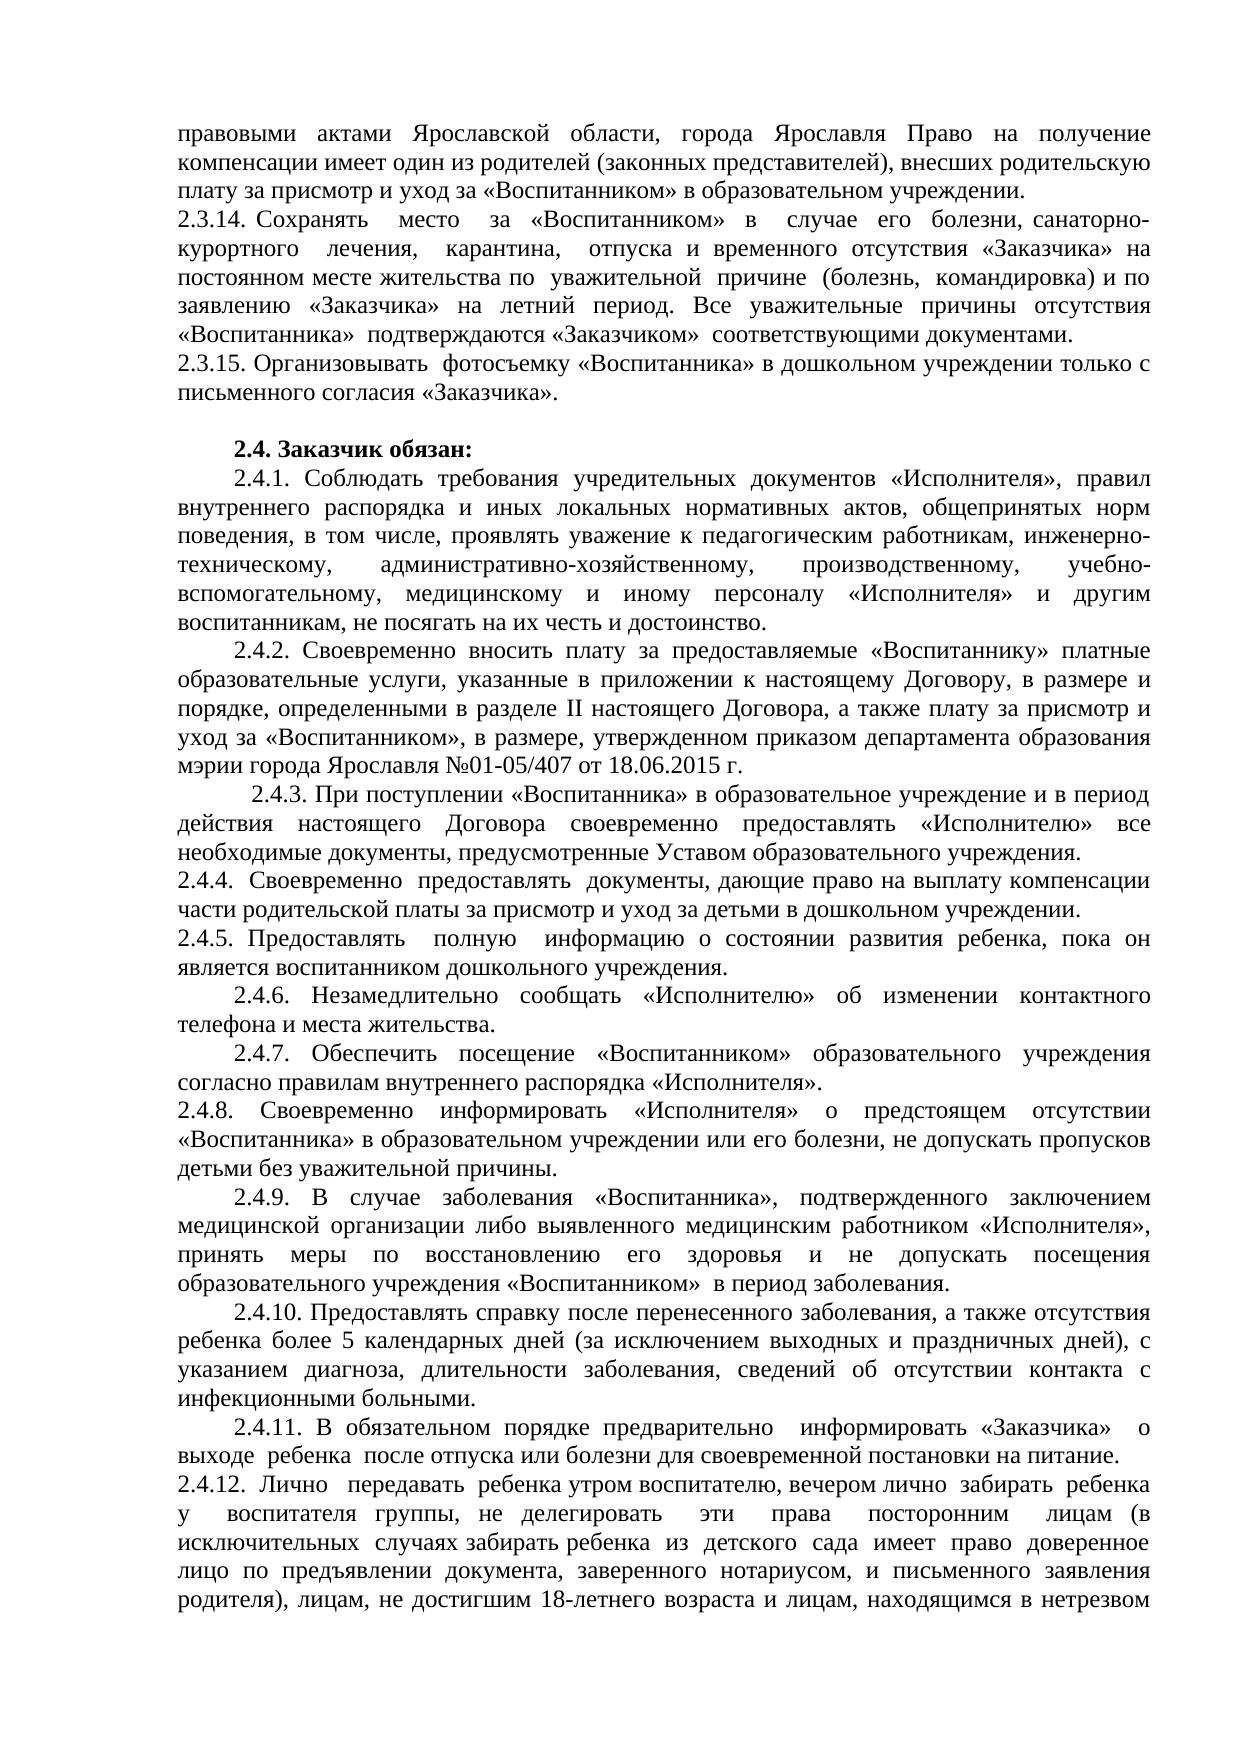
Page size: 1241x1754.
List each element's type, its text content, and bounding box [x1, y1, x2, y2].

text 2.4.10. Предоставлять справку после перенесенного заболевания, а также отсутствия ребенка более 5 календарных дней (за исключением выходных и праздничных дней), с указанием диагноза, длительности заболевания, сведений об отсутствии контакта с инфекционными больными. [177, 1297, 1152, 1412]
text 2.3.15. Организовывать фотосъемку «Воспитанника» в дошкольном учреждении только с письменного согласия «Заказчика». [177, 348, 1152, 406]
text 2.4.6. Незамедлительно сообщать «Исполнителю» об изменении контактного телефона и места жительства. [177, 981, 1152, 1038]
text 2.4.5. Предоставлять полную информацию о состоянии развития ребенка, пока он является воспитанником дошкольного учреждения. [177, 923, 1152, 981]
text 2.4.9. В случае заболевания «Воспитанника», подтвержденного заключением медицинской организации либо выявленного медицинским работником «Исполнителя», принять меры по восстановлению его здоровья и не допускать посещения образовательного учреждения «Воспитанником» в период заболевания. [177, 1182, 1152, 1297]
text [177, 118, 1152, 204]
text 2.3.14. Сохранять место за «Воспитанником» в случае его болезни, санаторно-курортного лечения, карантина, отпуска и временного отсутствия «Заказчика» на постоянном месте жительства по уважительной причине (болезнь, командировка) и по заявлению «Заказчика» на летний период. Все уважительные причины отсутствия «Воспитанника» подтверждаются «Заказчиком» соответствующими документами. [177, 204, 1152, 348]
text 2.4.11. В обязательном порядке предварительно информировать «Заказчика» о выходе ребенка после отпуска или болезни для своевременной постановки на питание. [177, 1412, 1152, 1469]
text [177, 1469, 1152, 1613]
text 2.4.3. При поступлении «Воспитанника» в образовательное учреждение и в период действия настоящего Договора своевременно предоставлять «Исполнителю» все необходимые документы, предусмотренные Уставом образовательного учреждения. [177, 779, 1152, 866]
text 2.4.4. Своевременно предоставлять документы, дающие право на выплату компенсации части родительской платы за присмотр и уход за детьми в дошкольном учреждении. [177, 866, 1152, 923]
text 2.4.7. Обеспечить посещение «Воспитанником» образовательного учреждения согласно правилам внутреннего распорядка «Исполнителя». [177, 1038, 1152, 1096]
text 2.4.2. Своевременно вносить плату за предоставляемые «Воспитаннику» платные образовательные услуги, указанные в приложении к настоящему Договору, в размере и порядке, определенными в разделе II настоящего Договора, а также плату за присмотр и уход за «Воспитанником», в размере, утвержденном приказом департамента образования мэрии города Ярославля №01-05/407 от 18.06.2015 г. [177, 636, 1152, 779]
text 2.4.1. Соблюдать требования учредительных документов «Исполнителя», правил внутреннего распорядка и иных локальных нормативных актов, общепринятых норм поведения, в том числе, проявлять уважение к педагогическим работникам, инженерно-техническому, административно-хозяйственному, производственному, учебно-вспомогательному, медицинскому и иному персоналу «Исполнителя» и другим воспитанникам, не посягать на их честь и достоинство. [177, 463, 1152, 636]
text 2.4. Заказчик обязан: [177, 434, 1152, 463]
text 2.4.8. Своевременно информировать «Исполнителя» о предстоящем отсутствии «Воспитанника» в образовательном учреждении или его болезни, не допускать пропусков детьми без уважительной причины. [177, 1096, 1152, 1182]
